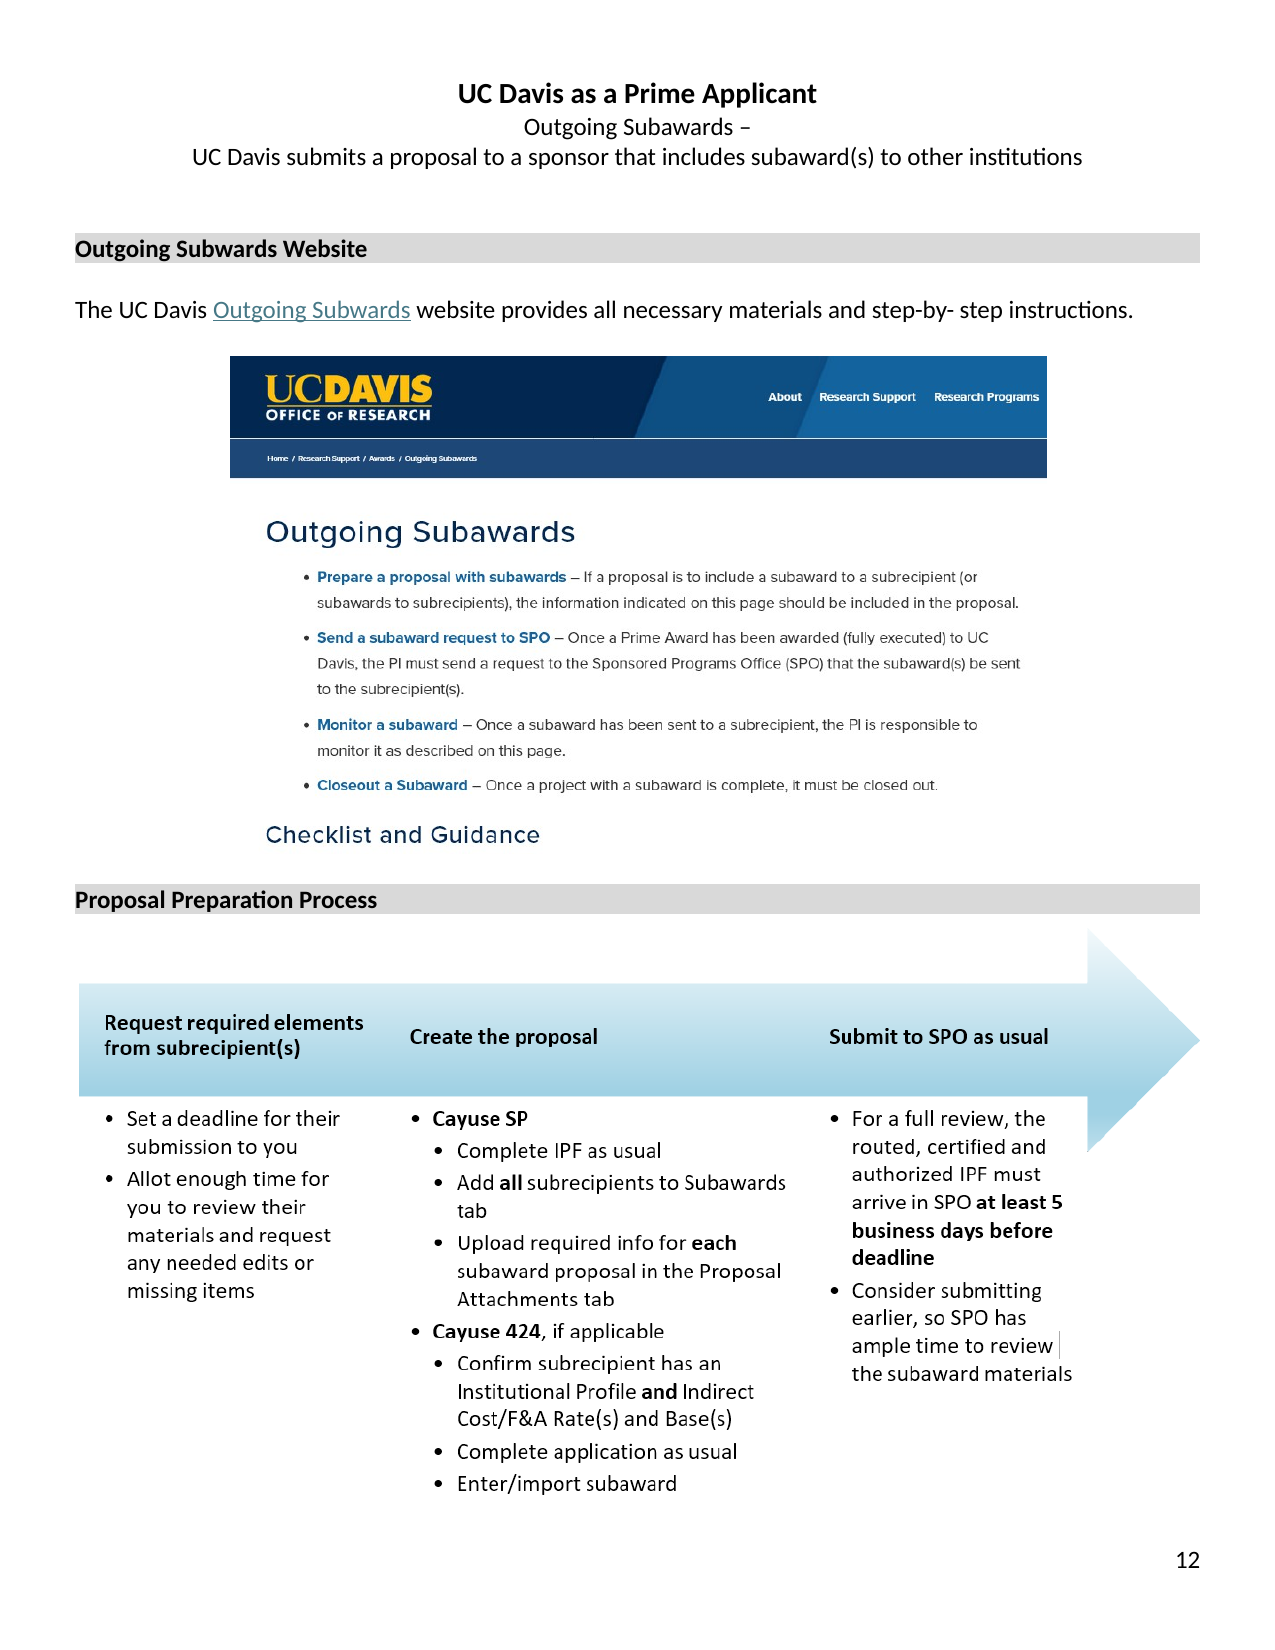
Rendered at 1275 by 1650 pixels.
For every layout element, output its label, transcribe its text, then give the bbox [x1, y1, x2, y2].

text The UC Davis Outgoing Subwards website provides all necessary materials and step-by- step instructions. [75, 294, 1200, 324]
text UC Davis submits a proposal to a sponsor that includes subaward(s) to other institutions [75, 141, 1200, 172]
text Outgoing Subawards – [75, 111, 1200, 141]
subtitle Outgoing Subwards Website [75, 233, 1200, 263]
subtitle UC Davis as a Prime Applicant [75, 75, 1200, 111]
picture [228, 354, 1047, 854]
picture [75, 914, 1200, 1500]
subtitle Proposal Preparation Process [75, 884, 1200, 914]
